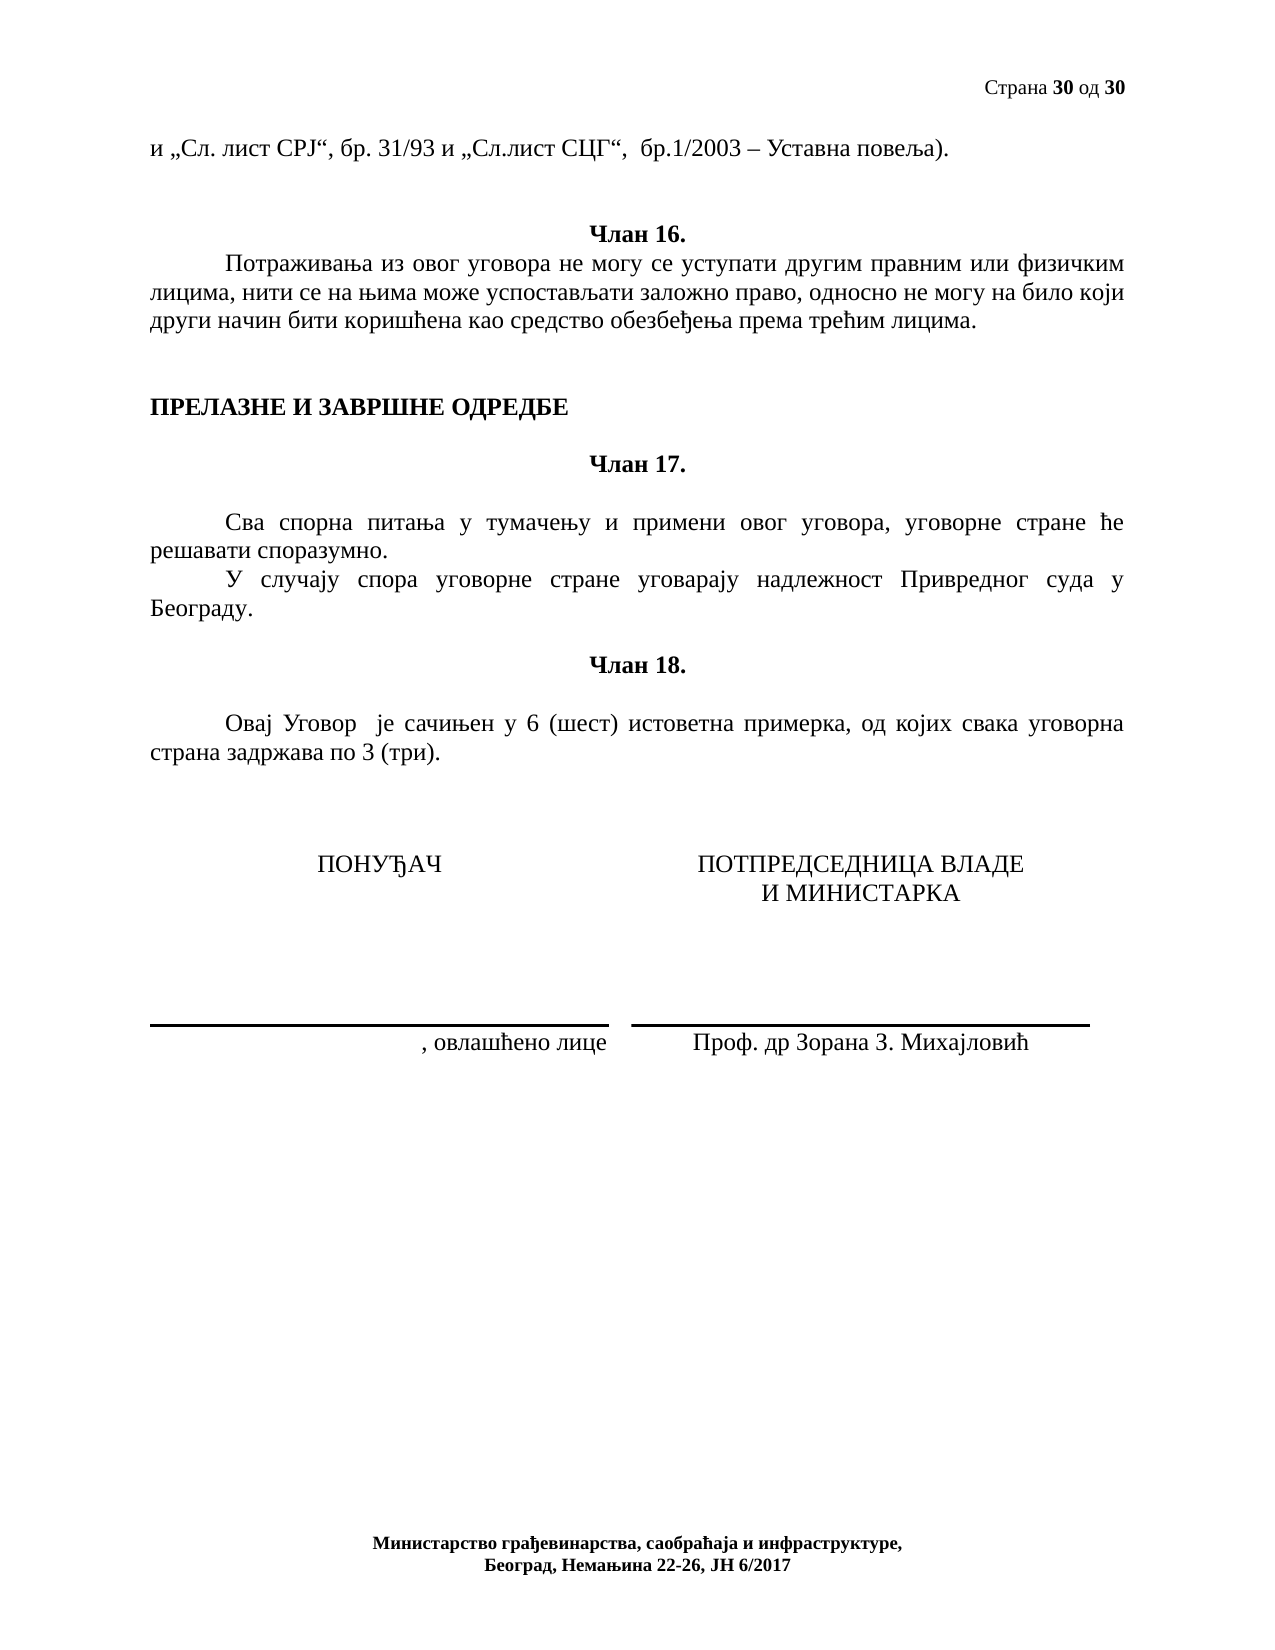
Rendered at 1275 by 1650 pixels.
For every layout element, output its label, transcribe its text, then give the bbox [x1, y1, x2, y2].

text Потраживања из овог уговора не могу се уступати другим правним или физичким лицима, нити се на њима може успостављати заложно право, односно не могу на било који други начин бити коришћена као средство обезбеђења према трећим лицима. [150, 248, 1125, 334]
text Члан 18. [150, 650, 1125, 679]
text Сва спорна питања у тумачењу и примени овог уговора, уговорне стране ће решавати споразумно. [150, 507, 1125, 564]
table_header ПОНУЂАЧ , овлашћено лице [139, 849, 620, 1084]
text Члан 16. [150, 219, 1125, 248]
text Члан 17. [150, 449, 1125, 478]
text Овај Уговор је сачињен у 6 (шест) истоветна примерка, од којих свака уговорна страна задржава по 3 (три). [150, 708, 1125, 765]
text У случају спора уговорне стране уговарају надлежност Привредног суда у Београду. [150, 564, 1125, 622]
text ПРЕЛАЗНЕ И ЗАВРШНЕ ОДРЕДБЕ [150, 392, 1125, 420]
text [150, 133, 1125, 162]
table_header ПОТПРЕДСЕДНИЦА ВЛАДЕ И МИНИСТАРКА Проф. др Зорана З. Михајловић [620, 849, 1102, 1084]
